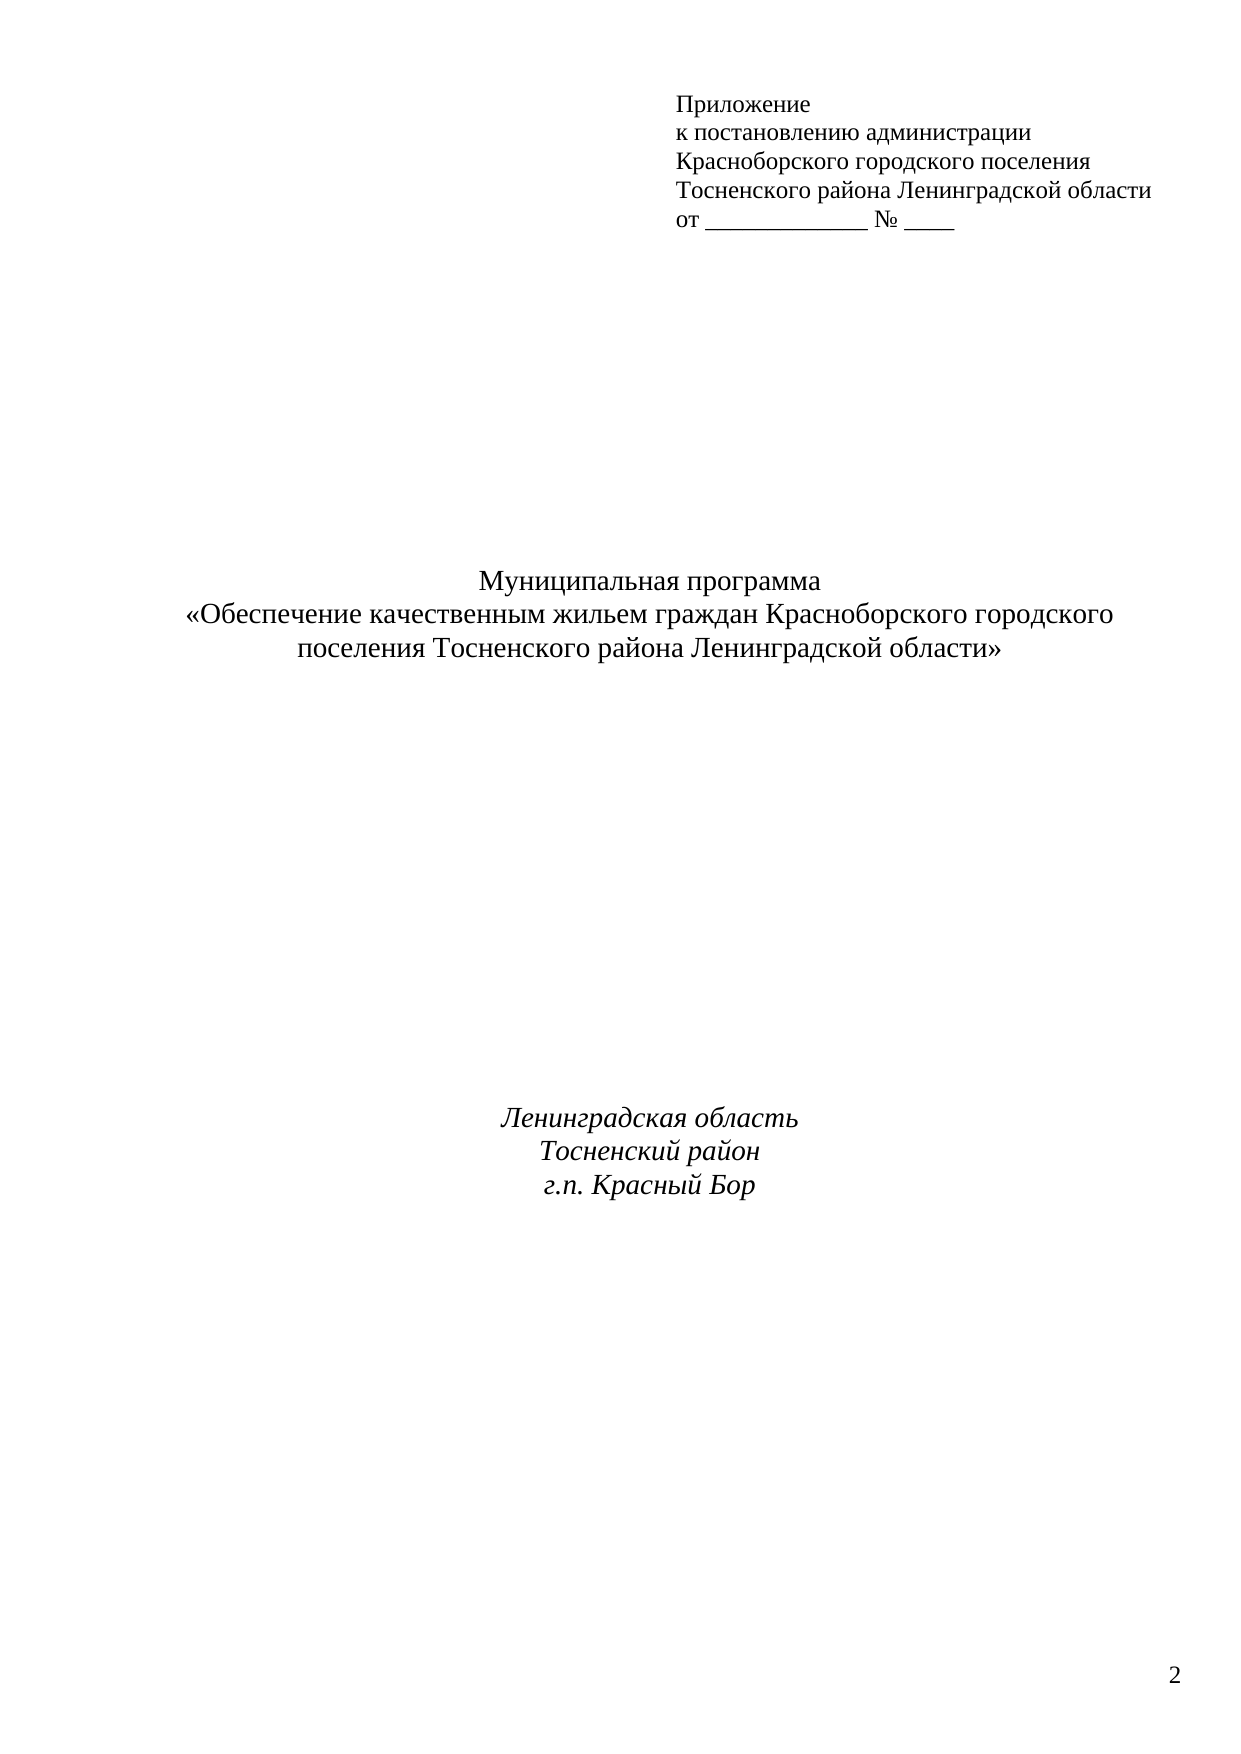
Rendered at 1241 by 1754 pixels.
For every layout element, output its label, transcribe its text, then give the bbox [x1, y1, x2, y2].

text г.п. Красный Бор [118, 1167, 1181, 1200]
text Тосненский район [118, 1133, 1181, 1167]
text Ленинградская область [118, 1100, 1181, 1133]
text «Обеспечение качественным жильем граждан Красноборского городского поселения Тосненского района Ленинградской области» [118, 597, 1181, 664]
table_header Приложение к постановлению администрации Красноборского городского поселения Тосненского района Ленинградской области от _____________ № ____ [664, 89, 1181, 232]
text Муниципальная программа [118, 563, 1181, 597]
